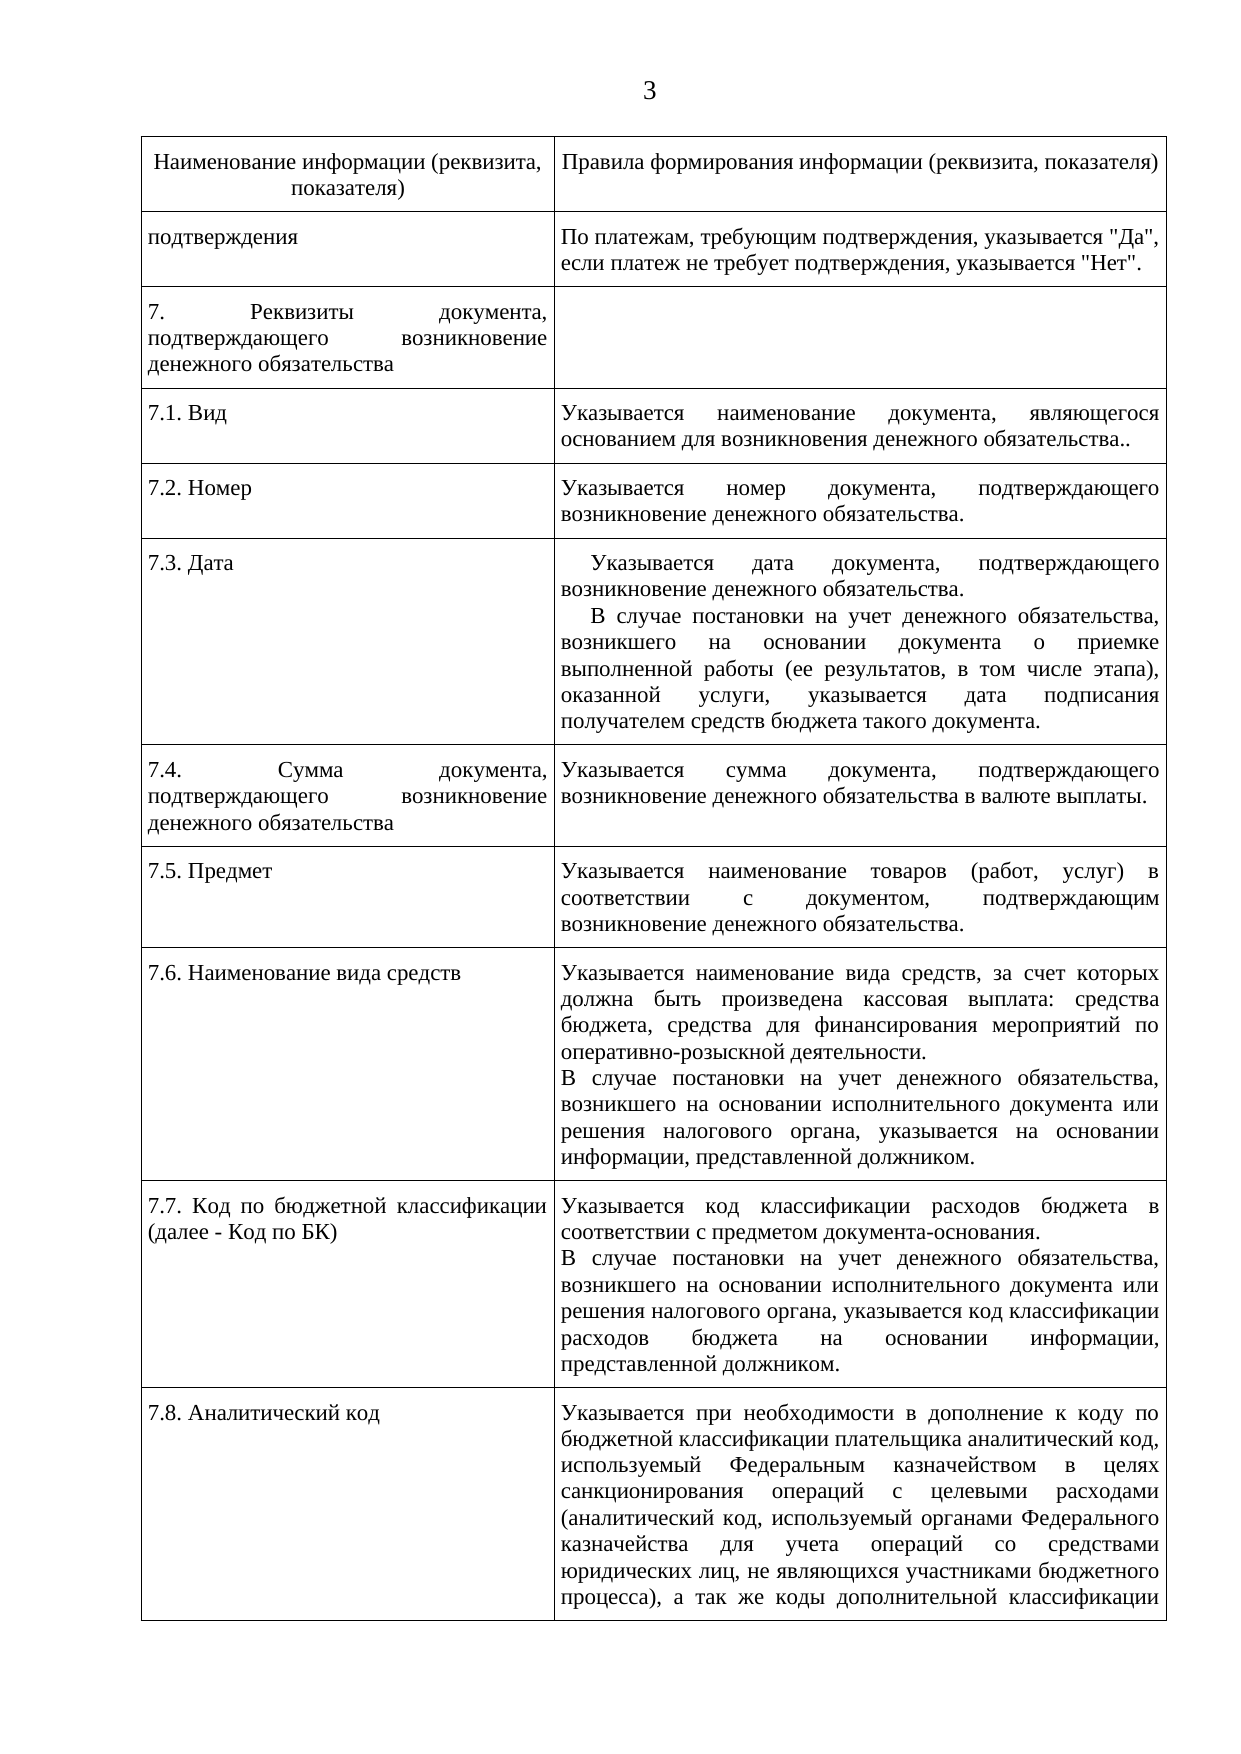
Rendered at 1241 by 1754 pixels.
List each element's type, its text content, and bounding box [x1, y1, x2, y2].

table_header Наименование информации (реквизита, показателя) [142, 137, 554, 211]
table_cell 7.1. Вид [142, 389, 554, 462]
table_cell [555, 1388, 1166, 1620]
table_cell Указывается наименование вида средств, за счет которых должна быть произведена кассовая выплата: средства бюджета, средства для финансирования мероприятий по оперативно-розыскной деятельности. В случае постановки на учет денежного обязательства, возникшего на основании исполнительного документа или решения налогового органа, указывается на основании информации, представленной должником. [555, 948, 1166, 1180]
table_cell Указывается наименование документа, являющегося основанием для возникновения денежного обязательства.. [555, 389, 1166, 462]
table_header Правила формирования информации (реквизита, показателя) [555, 137, 1166, 211]
table_cell 7.8. Аналитический код [142, 1388, 554, 1620]
table_cell 7.3. Дата [142, 539, 554, 744]
table_cell Указывается наименование товаров (работ, услуг) в соответствии с документом, подтверждающим возникновение денежного обязательства. [555, 847, 1166, 947]
table_cell Указывается код классификации расходов бюджета в соответствии с предметом документа-основания. В случае постановки на учет денежного обязательства, возникшего на основании исполнительного документа или решения налогового органа, указывается код классификации расходов бюджета на основании информации, представленной должником. [555, 1181, 1166, 1387]
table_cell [555, 212, 1166, 286]
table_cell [142, 212, 554, 286]
table_cell 7. Реквизиты документа, подтверждающего возникновение денежного обязательства [142, 287, 554, 387]
table_cell 7.7. Код по бюджетной классификации (далее - Код по БК) [142, 1181, 554, 1387]
table_cell Указывается номер документа, подтверждающего возникновение денежного обязательства. [555, 464, 1166, 537]
table_cell 7.2. Номер [142, 464, 554, 537]
table_cell Указывается сумма документа, подтверждающего возникновение денежного обязательства в валюте выплаты. [555, 745, 1166, 846]
table_cell Указывается дата документа, подтверждающего возникновение денежного обязательства. В случае постановки на учет денежного обязательства, возникшего на основании документа о приемке выполненной работы (ее результатов, в том числе этапа), оказанной услуги, указывается дата подписания получателем средств бюджета такого документа. [555, 539, 1166, 744]
table_cell 7.5. Предмет [142, 847, 554, 947]
table_cell 7.4. Сумма документа, подтверждающего возникновение денежного обязательства [142, 745, 554, 846]
table_cell 7.6. Наименование вида средств [142, 948, 554, 1180]
table_cell [555, 287, 1166, 387]
